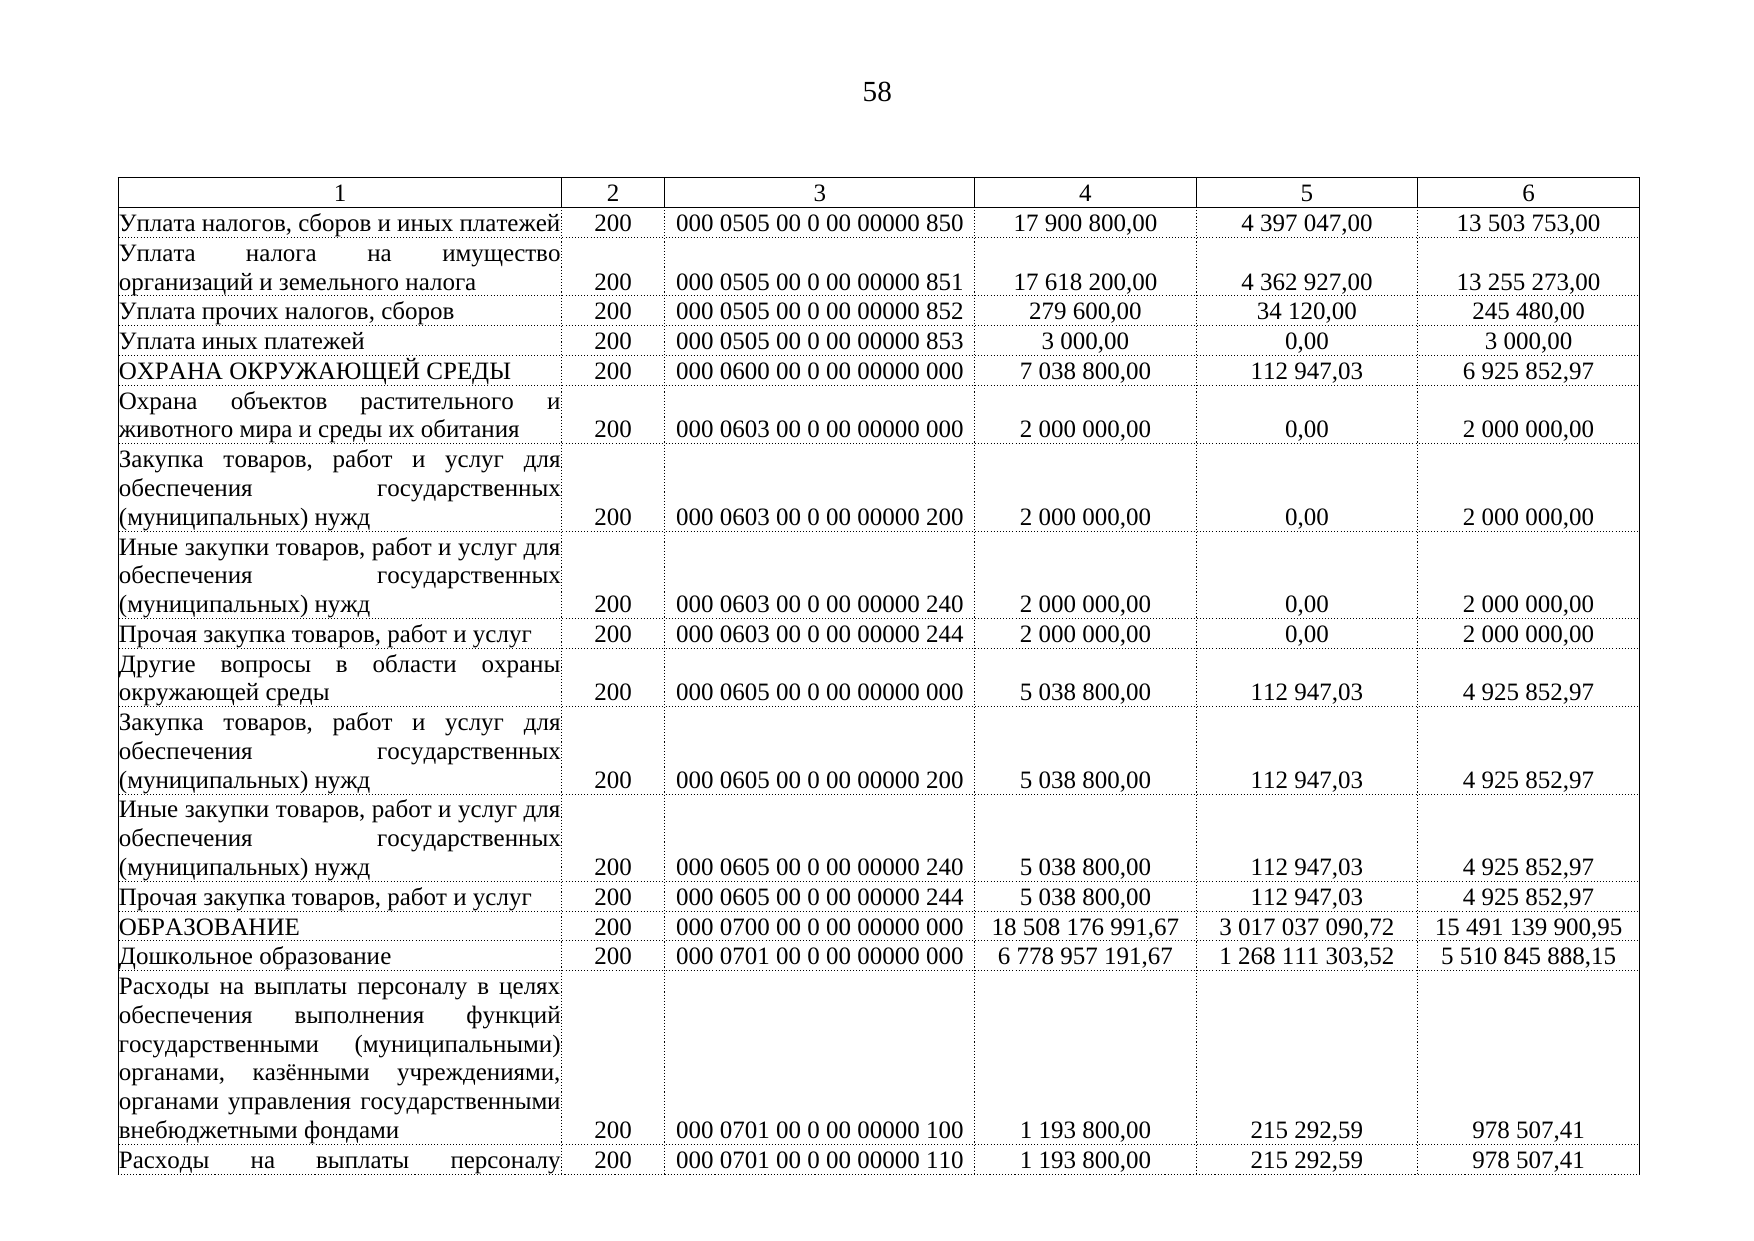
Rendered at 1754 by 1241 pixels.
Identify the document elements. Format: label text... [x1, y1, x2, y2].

table_header 2 [562, 178, 664, 207]
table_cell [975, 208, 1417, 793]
table_header 3 [665, 178, 974, 207]
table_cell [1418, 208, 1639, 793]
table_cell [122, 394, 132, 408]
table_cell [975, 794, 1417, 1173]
table_header 5 [1197, 178, 1417, 207]
table_header 4 [975, 178, 1196, 207]
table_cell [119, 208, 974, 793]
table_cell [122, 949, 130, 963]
table_header 1 [119, 178, 561, 207]
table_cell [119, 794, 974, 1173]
table_header 6 [1418, 178, 1639, 207]
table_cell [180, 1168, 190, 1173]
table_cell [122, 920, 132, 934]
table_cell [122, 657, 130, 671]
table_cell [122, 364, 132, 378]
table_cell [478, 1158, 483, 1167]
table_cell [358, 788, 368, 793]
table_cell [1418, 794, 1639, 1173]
